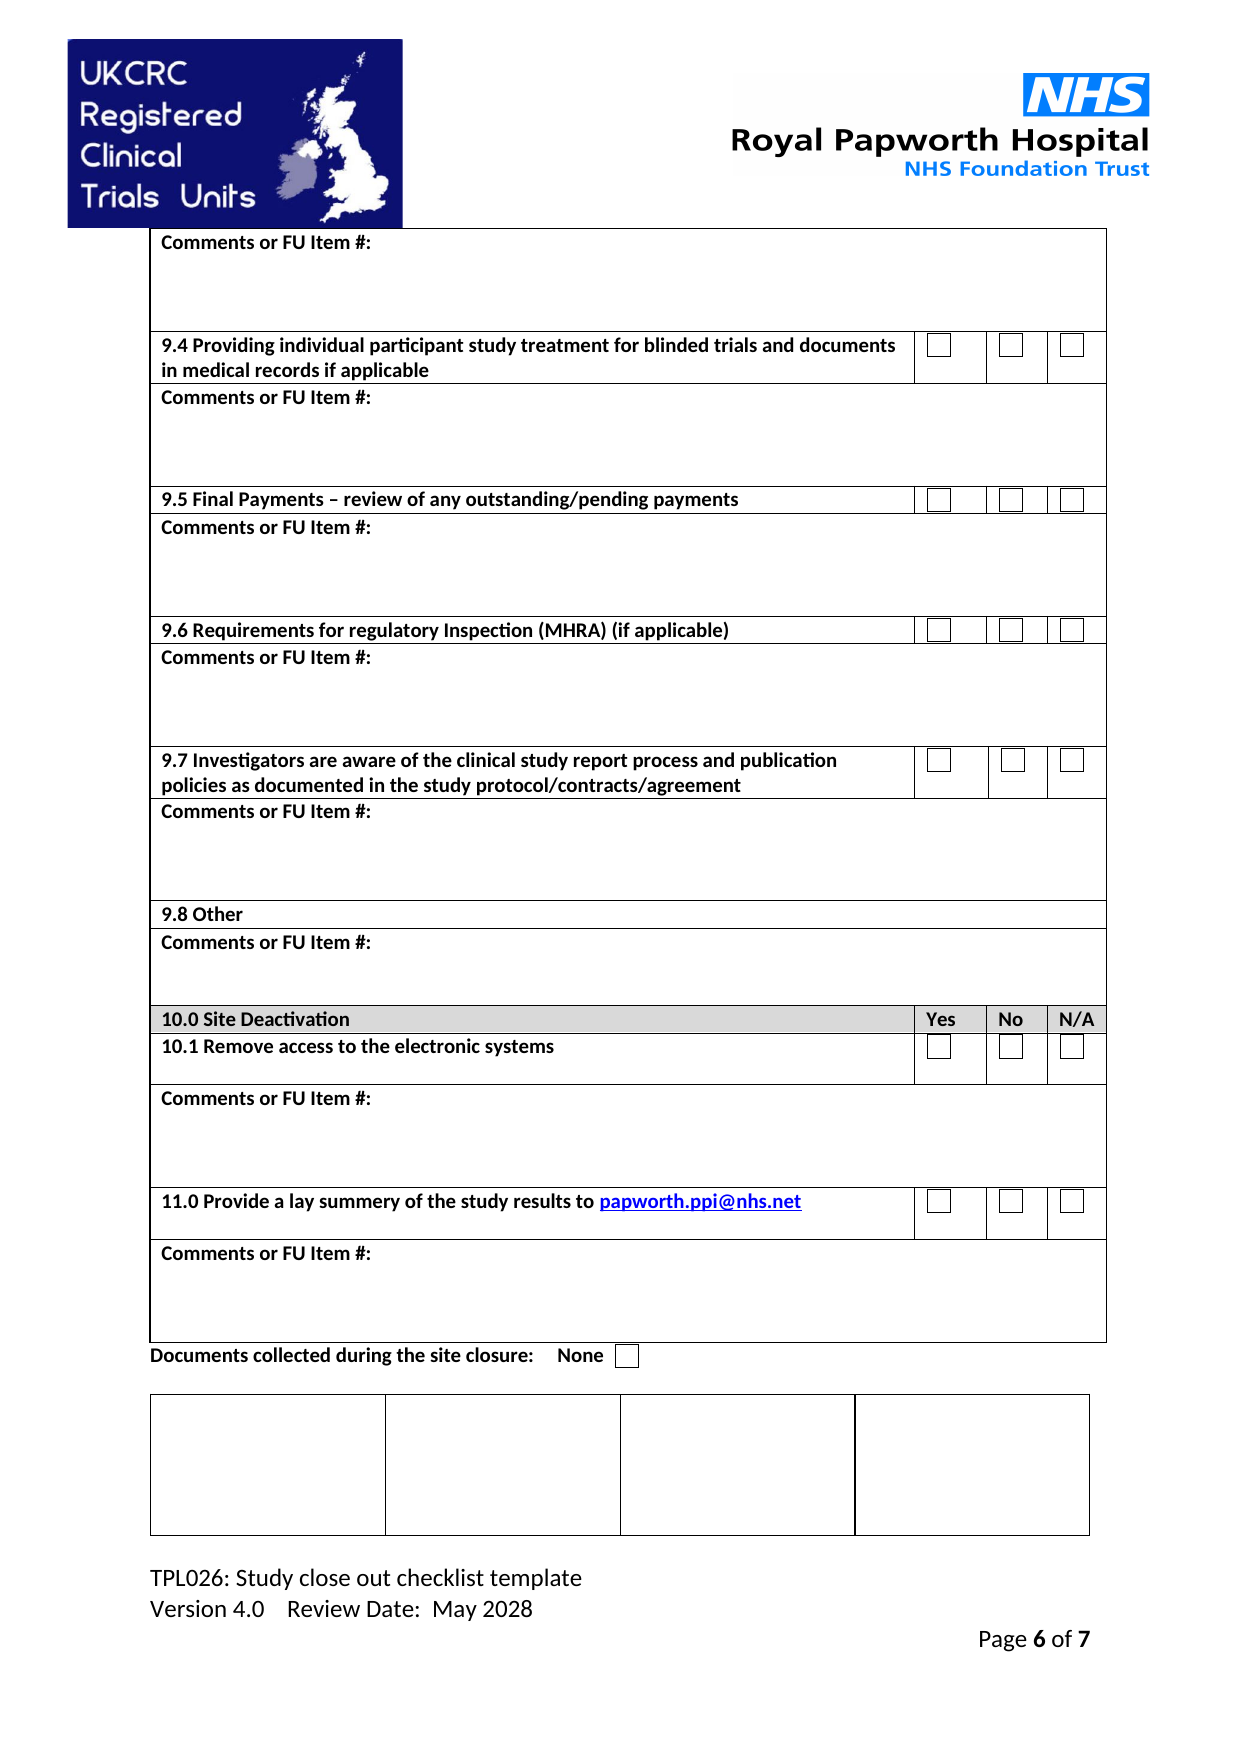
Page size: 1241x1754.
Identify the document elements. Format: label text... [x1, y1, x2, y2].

table_cell [987, 487, 1047, 513]
table_cell [1048, 332, 1106, 383]
table_cell [915, 617, 986, 643]
table_cell Yes [915, 1006, 986, 1032]
table_cell [1048, 1188, 1106, 1239]
table_cell [987, 1034, 1047, 1084]
table_cell 9.6 Requirements for regulatory Inspection (MHRA) (if applicable) [151, 617, 914, 643]
table_cell 10.1 Remove access to the electronic systems [151, 1034, 914, 1084]
table_cell Comments or FU Item #: [151, 384, 1106, 486]
table_cell Comments or FU Item #: [151, 1240, 1106, 1342]
table_cell Comments or FU Item #: [151, 644, 1106, 746]
table_cell No [987, 1006, 1047, 1032]
table_cell [987, 617, 1047, 643]
table_cell [1048, 487, 1106, 513]
text Documents collected during the site closure: None [150, 1343, 1090, 1368]
table_cell Comments or FU Item #: [151, 929, 1106, 1005]
table_cell Comments or FU Item #: [151, 229, 1106, 331]
table_cell [987, 1188, 1047, 1239]
table_cell [1048, 617, 1106, 643]
table_cell [915, 1188, 986, 1239]
table_header [386, 1395, 620, 1535]
table_cell 9.8 Other [151, 901, 1106, 928]
table_cell Comments or FU Item #: [151, 514, 1106, 616]
table_cell [915, 747, 988, 798]
picture [732, 73, 1150, 176]
table_cell [987, 332, 1047, 383]
table_cell 10.0 Site Deactivation [151, 1006, 914, 1032]
table_cell [989, 747, 1047, 798]
table_cell [915, 1034, 986, 1084]
table_header [621, 1395, 854, 1535]
table_cell [1048, 1034, 1106, 1084]
table_cell Comments or FU Item #: [151, 799, 1106, 900]
table_cell 9.5 Final Payments – review of any outstanding/pending payments [151, 487, 914, 513]
table_cell [1048, 747, 1106, 798]
table_cell 11.0 Provide a lay summery of the study results to papworth.ppi@nhs.net [151, 1188, 914, 1239]
table_cell N/A [1048, 1006, 1106, 1032]
table_cell [915, 332, 986, 383]
table_cell Comments or FU Item #: [151, 1085, 1106, 1187]
picture [67, 39, 403, 228]
table_cell [915, 487, 986, 513]
table_cell 9.4 Providing individual participant study treatment for blinded trials and documents in medical records if applicable [151, 332, 914, 383]
table_header [151, 1395, 385, 1535]
table_cell 9.7 Investigators are aware of the clinical study report process and publication policies as documented in the study protocol/contracts/agreement [151, 747, 914, 798]
table_header [856, 1395, 1089, 1535]
